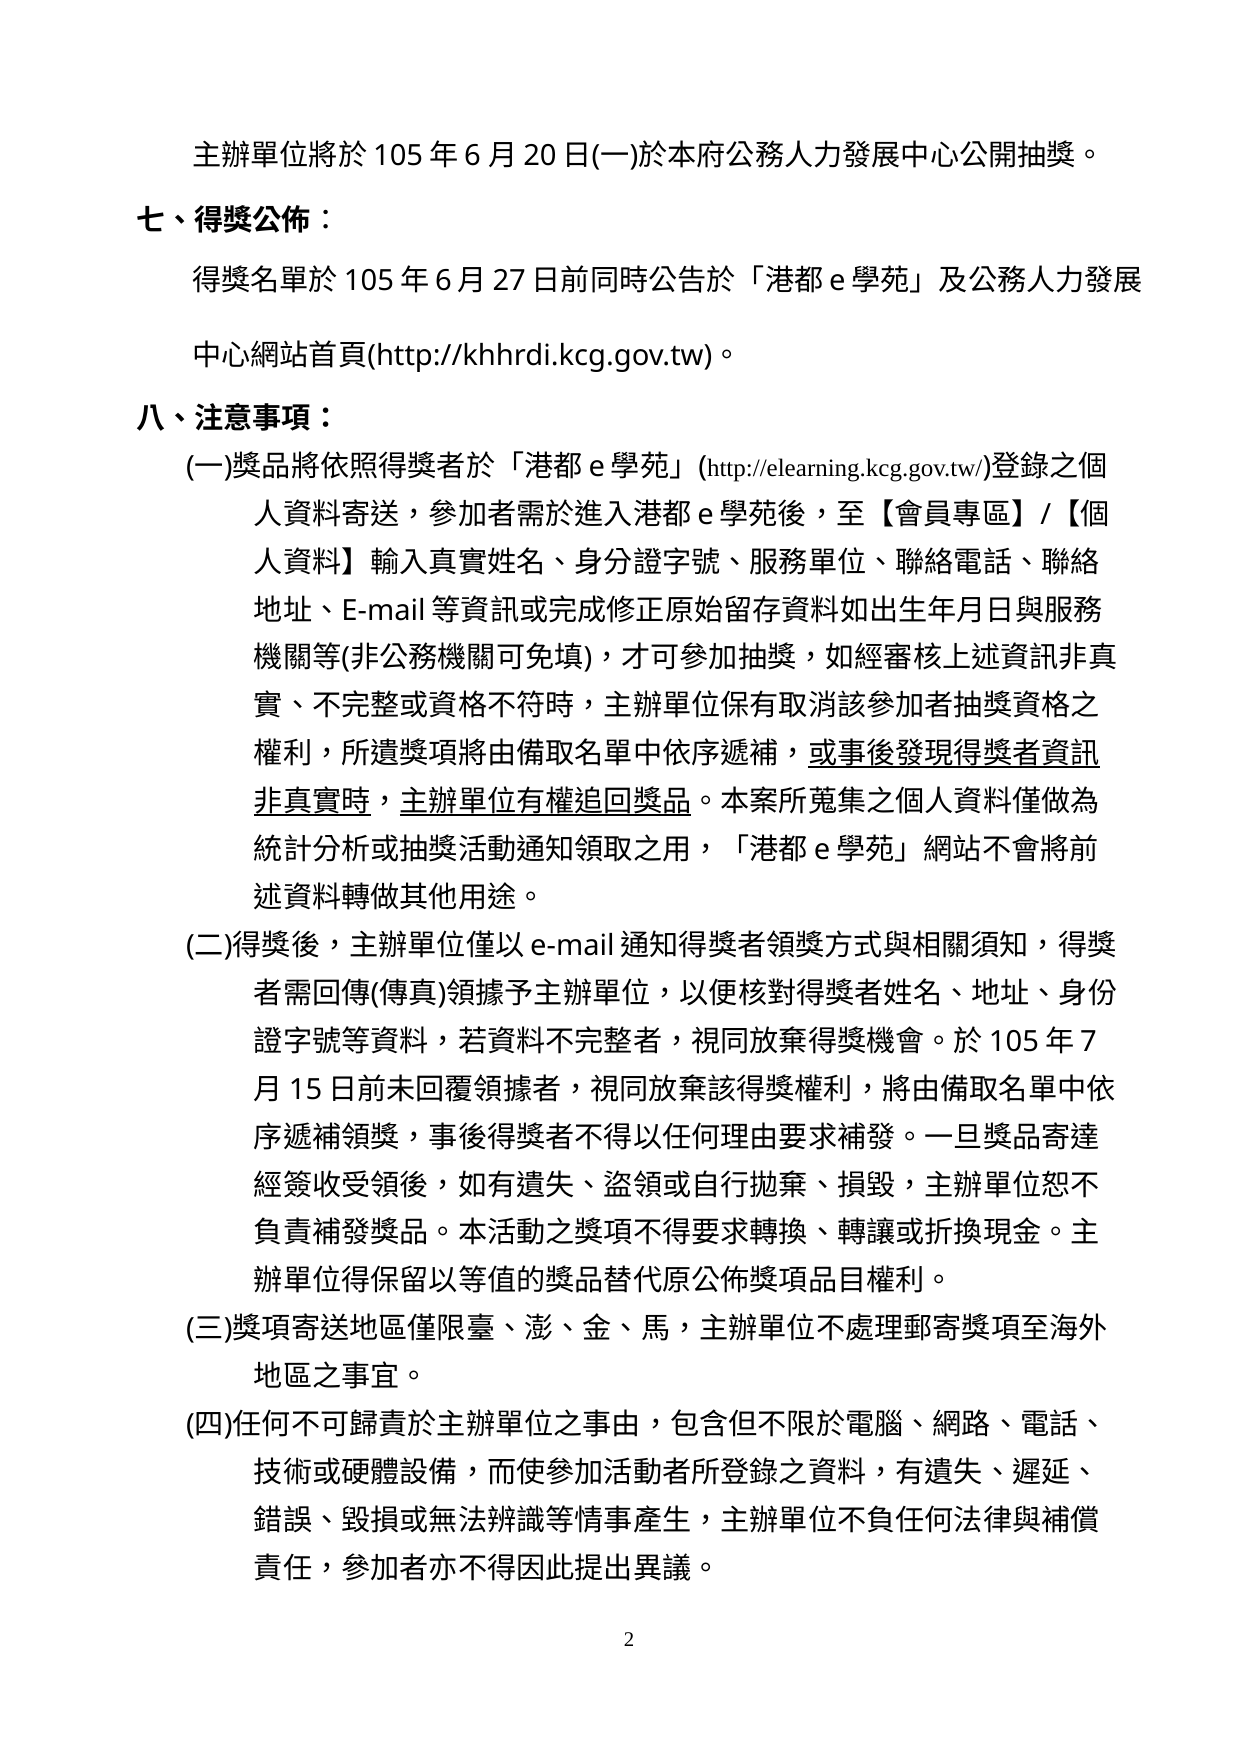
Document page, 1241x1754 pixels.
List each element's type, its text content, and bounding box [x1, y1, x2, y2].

text (三)獎項寄送地區僅限臺、澎、金、馬，主辦單位不處理郵寄獎項至海外地區之事宜。 [186, 1300, 1122, 1396]
text 七、得獎公佈： [136, 190, 1122, 240]
text 得獎名單於105年6月27日前同時公告於「港都e學苑」及公務人力發展中心網站首頁(http://khhrdi.kcg.gov.tw)。 [192, 240, 1152, 390]
text (一)獎品將依照得獎者於「港都e學苑」(http://elearning.kcg.gov.tw/)登錄之個人資料寄送，參加者需於進入港都e學苑後，至【會員專區】/【個人資料】輸入真實姓名、身分證字號、服務單位、聯絡電話、聯絡地址、E-mail等資訊或完成修正原始留存資料如出生年月日與服務機關等(非公務機關可免填)，才可參加抽獎，如經審核上述資訊非真實、不完整或資格不符時，主辦單位保有取消該參加者抽獎資格之權利，所遺獎項將由備取名單中依序遞補，或事後發現得獎者資訊非真實時，主辦單位有權追回獎品。本案所蒐集之個人資料僅做為統計分析或抽獎活動通知領取之用，「港都e學苑」網站不會將前述資料轉做其他用途。 [186, 438, 1122, 917]
text 主辦單位將於105年6 月20日(一)於本府公務人力發展中心公開抽獎。 [192, 115, 1152, 190]
text 八、注意事項： [136, 390, 1122, 438]
text (四)任何不可歸責於主辦單位之事由，包含但不限於電腦、網路、電話、技術或硬體設備，而使參加活動者所登錄之資料，有遺失、遲延、錯誤、毀損或無法辨識等情事產生，主辦單位不負任何法律與補償責任，參加者亦不得因此提出異議。 [186, 1396, 1122, 1588]
text (二)得獎後，主辦單位僅以e-mail通知得獎者領獎方式與相關須知，得獎者需回傳(傳真)領據予主辦單位，以便核對得獎者姓名、地址、身份證字號等資料，若資料不完整者，視同放棄得獎機會。於105年7月15日前未回覆領據者，視同放棄該得獎權利，將由備取名單中依序遞補領獎，事後得獎者不得以任何理由要求補發。一旦獎品寄達經簽收受領後，如有遺失、盜領或自行拋棄、損毀，主辦單位恕不負責補發獎品。本活動之獎項不得要求轉換、轉讓或折換現金。主辦單位得保留以等值的獎品替代原公佈獎項品目權利。 [186, 917, 1122, 1300]
